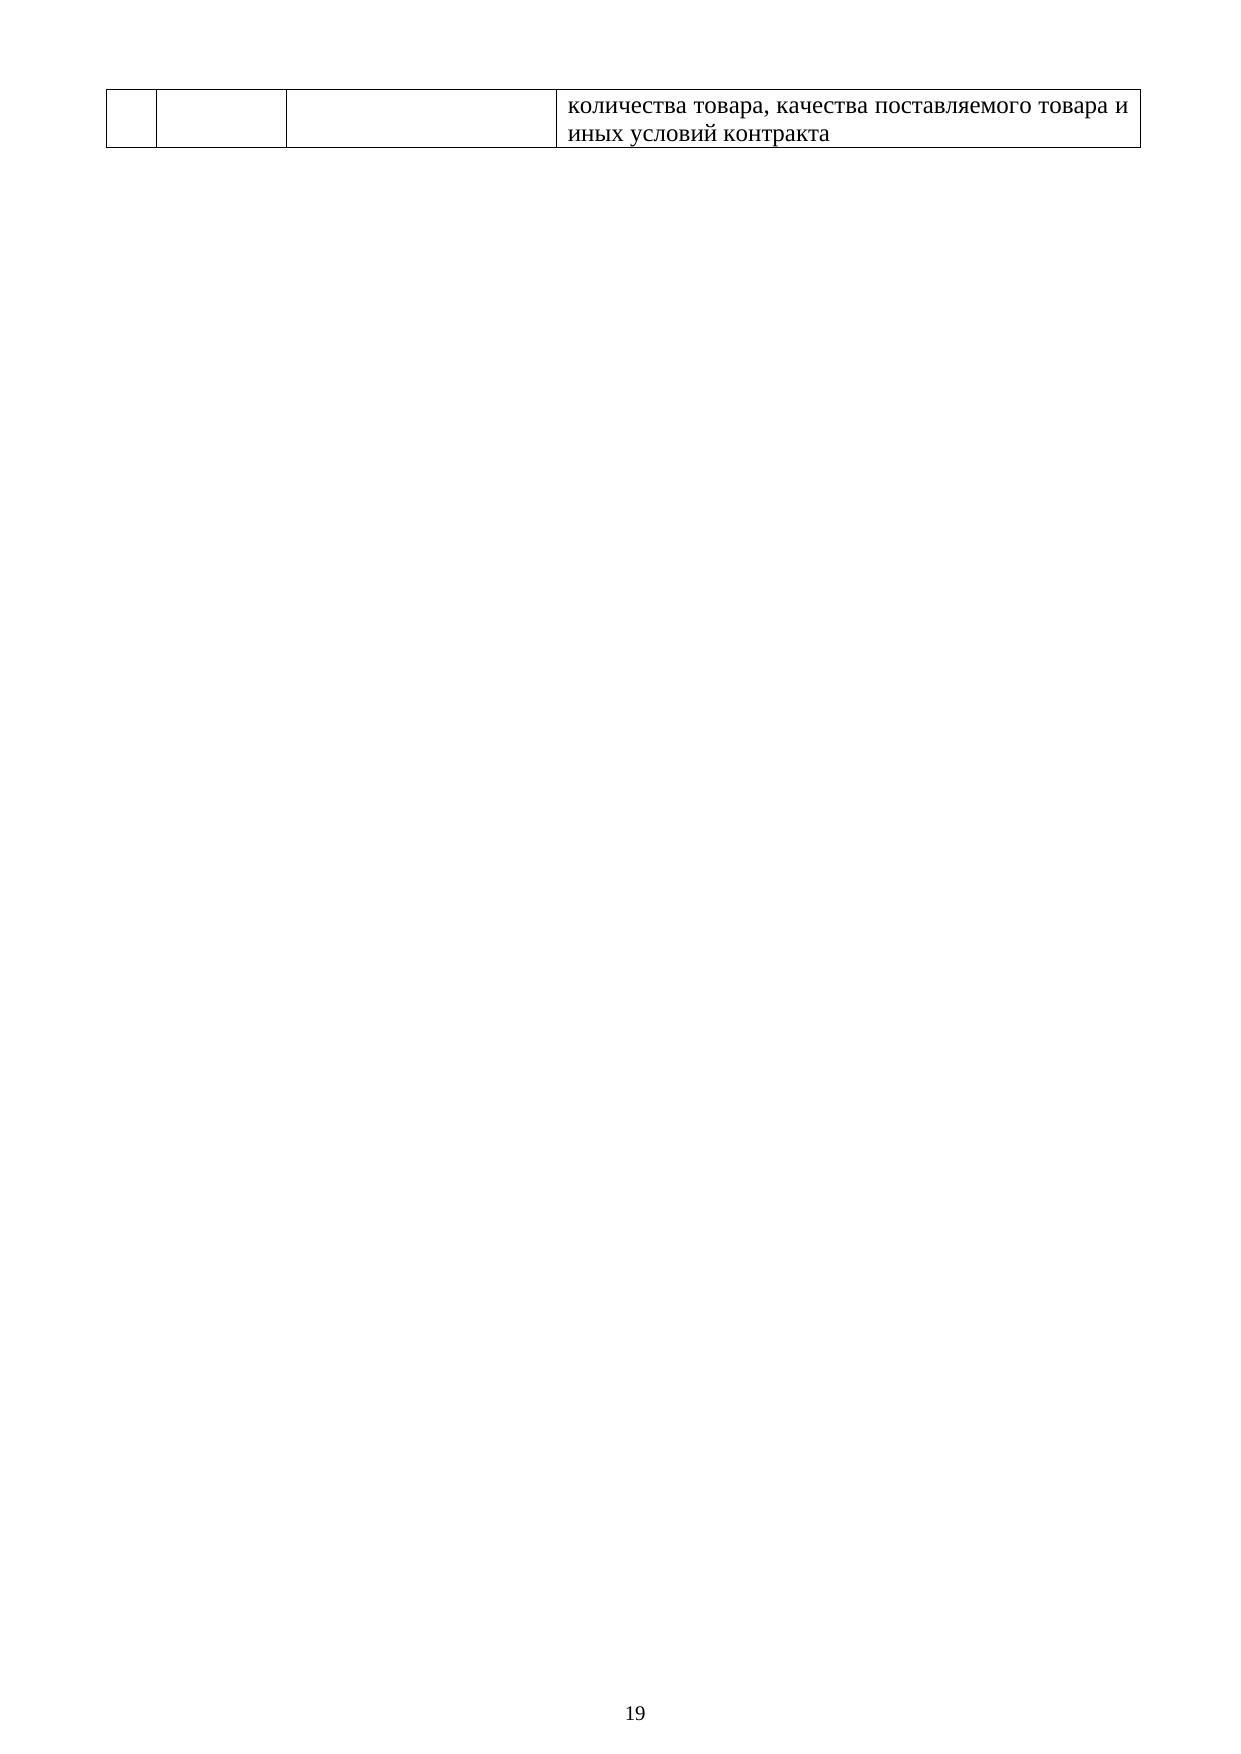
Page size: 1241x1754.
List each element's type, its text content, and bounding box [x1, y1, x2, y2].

table_cell 16 [107, 90, 156, 147]
table_cell [157, 90, 286, 147]
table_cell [557, 90, 1140, 147]
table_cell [287, 90, 556, 147]
